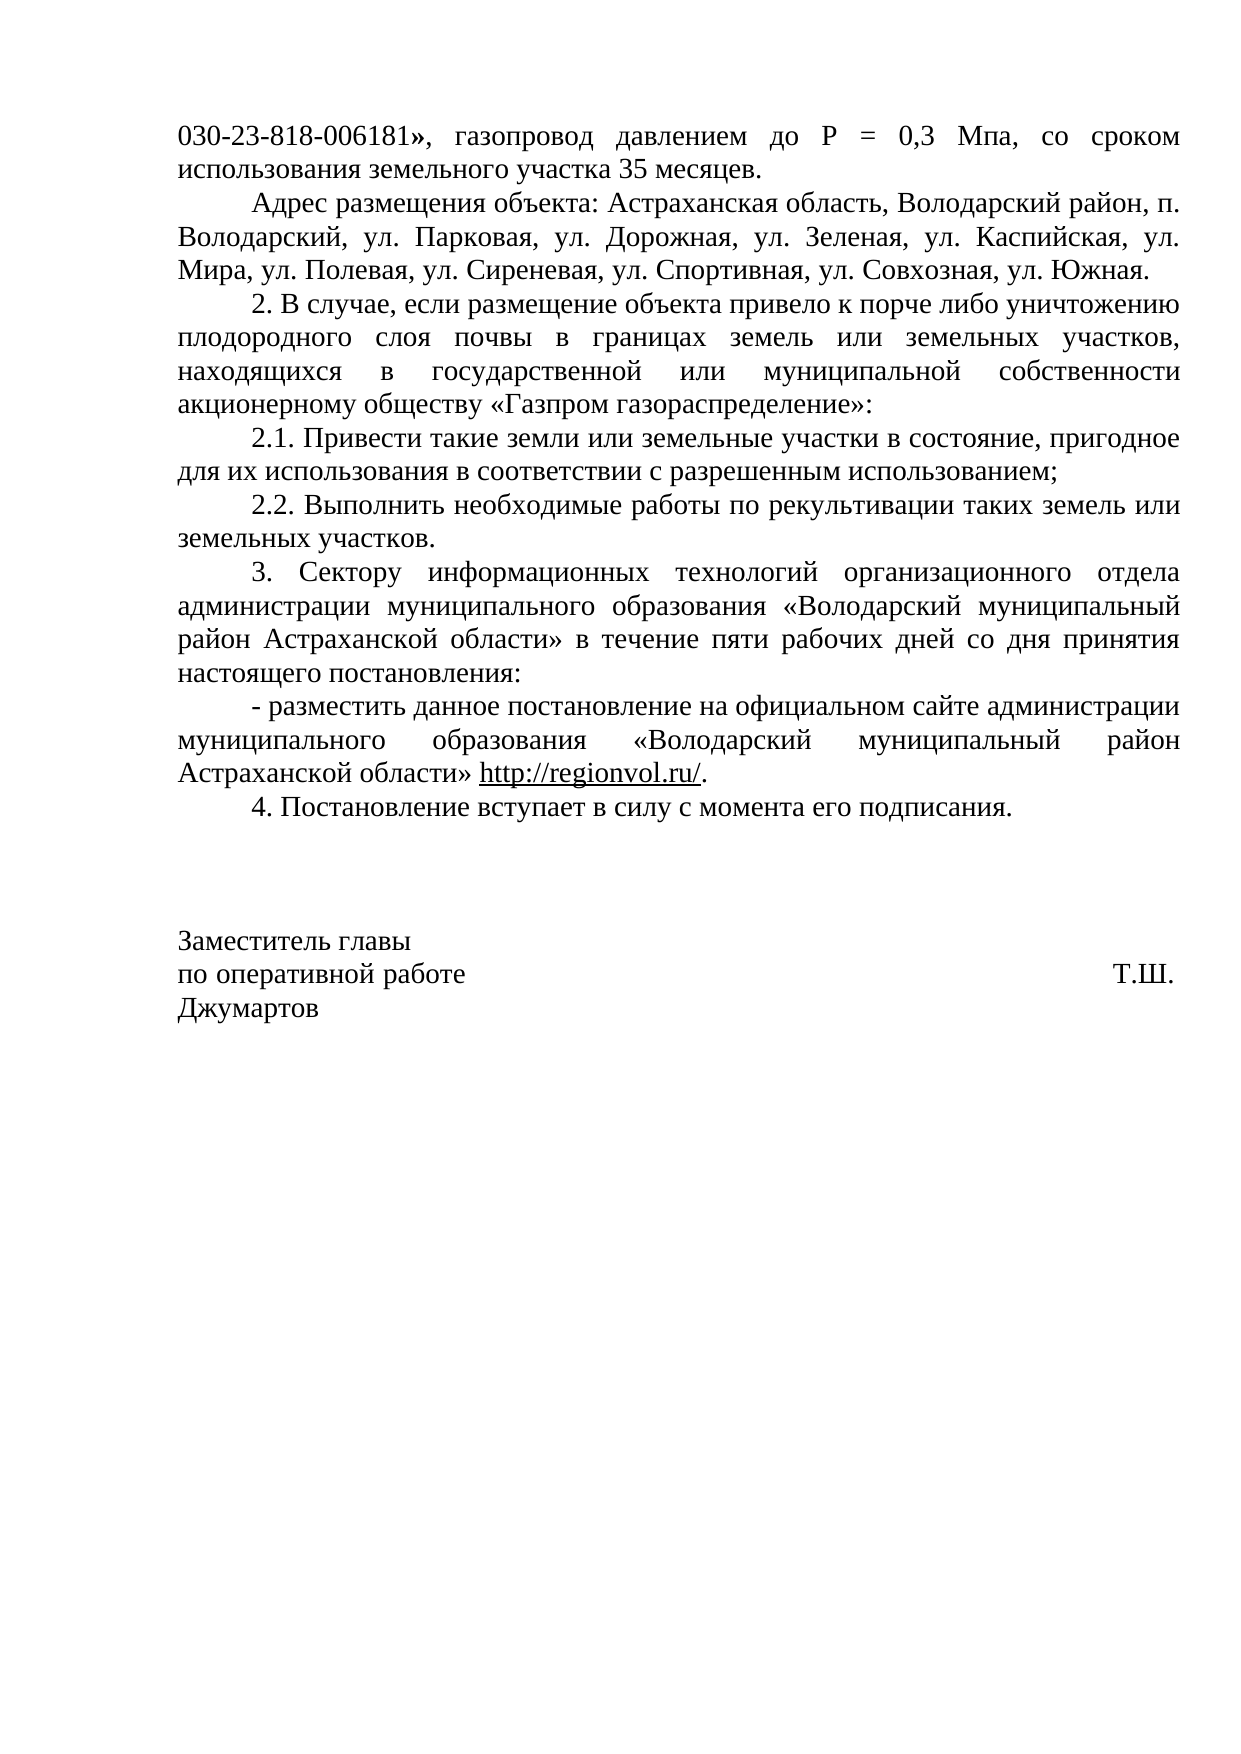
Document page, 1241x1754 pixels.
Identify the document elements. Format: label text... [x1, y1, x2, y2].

text по оперативной работе Т.Ш. Джумартов [177, 957, 1181, 1024]
text 4. Постановление вступает в силу с момента его подписания. [177, 789, 1181, 822]
text 2.1. Привести такие земли или земельные участки в состояние, пригодное для их использования в соответствии с разрешенным использованием; [177, 420, 1181, 487]
text 2.2. Выполнить необходимые работы по рекультивации таких земель или земельных участков. [177, 487, 1181, 554]
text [177, 118, 1181, 185]
text - разместить данное постановление на официальном сайте администрации муниципального образования «Володарский муниципальный район Астраханской области» http://regionvol.ru/. [177, 688, 1181, 789]
text Заместитель главы [177, 923, 1181, 957]
text 3. Сектору информационных технологий организационного отдела администрации муниципального образования «Володарский муниципальный район Астраханской области» в течение пяти рабочих дней со дня принятия настоящего постановления: [177, 554, 1181, 688]
text Адрес размещения объекта: Астраханская область, Володарский район, п. Володарский, ул. Парковая, ул. Дорожная, ул. Зеленая, ул. Каспийская, ул. Мира, ул. Полевая, ул. Сиреневая, ул. Спортивная, ул. Совхозная, ул. Южная. [177, 185, 1181, 286]
text 2. В случае, если размещение объекта привело к порче либо уничтожению плодородного слоя почвы в границах земель или земельных участков, находящихся в государственной или муниципальной собственности акционерному обществу «Газпром газораспределение»: [177, 286, 1181, 420]
